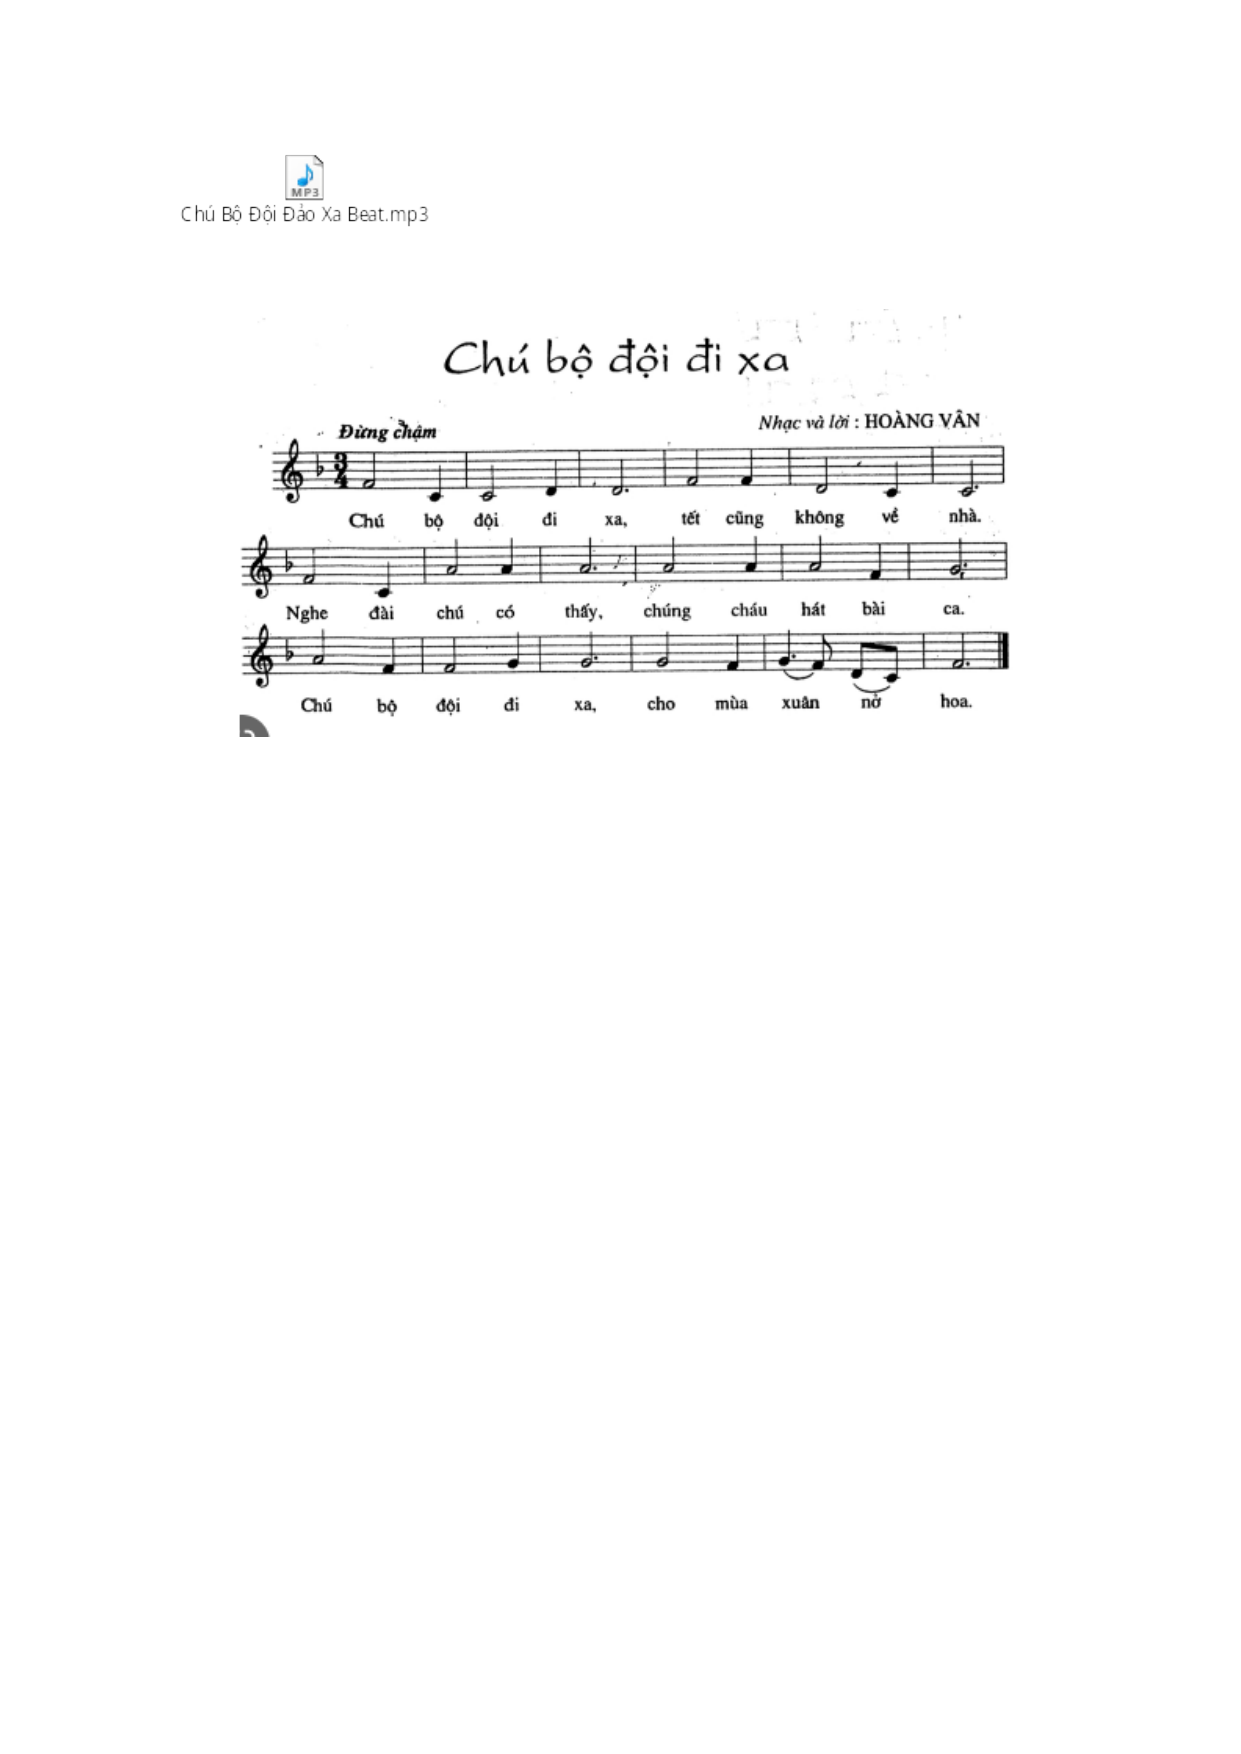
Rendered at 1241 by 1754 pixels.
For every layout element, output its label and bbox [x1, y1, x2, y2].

picture [239, 309, 1039, 737]
